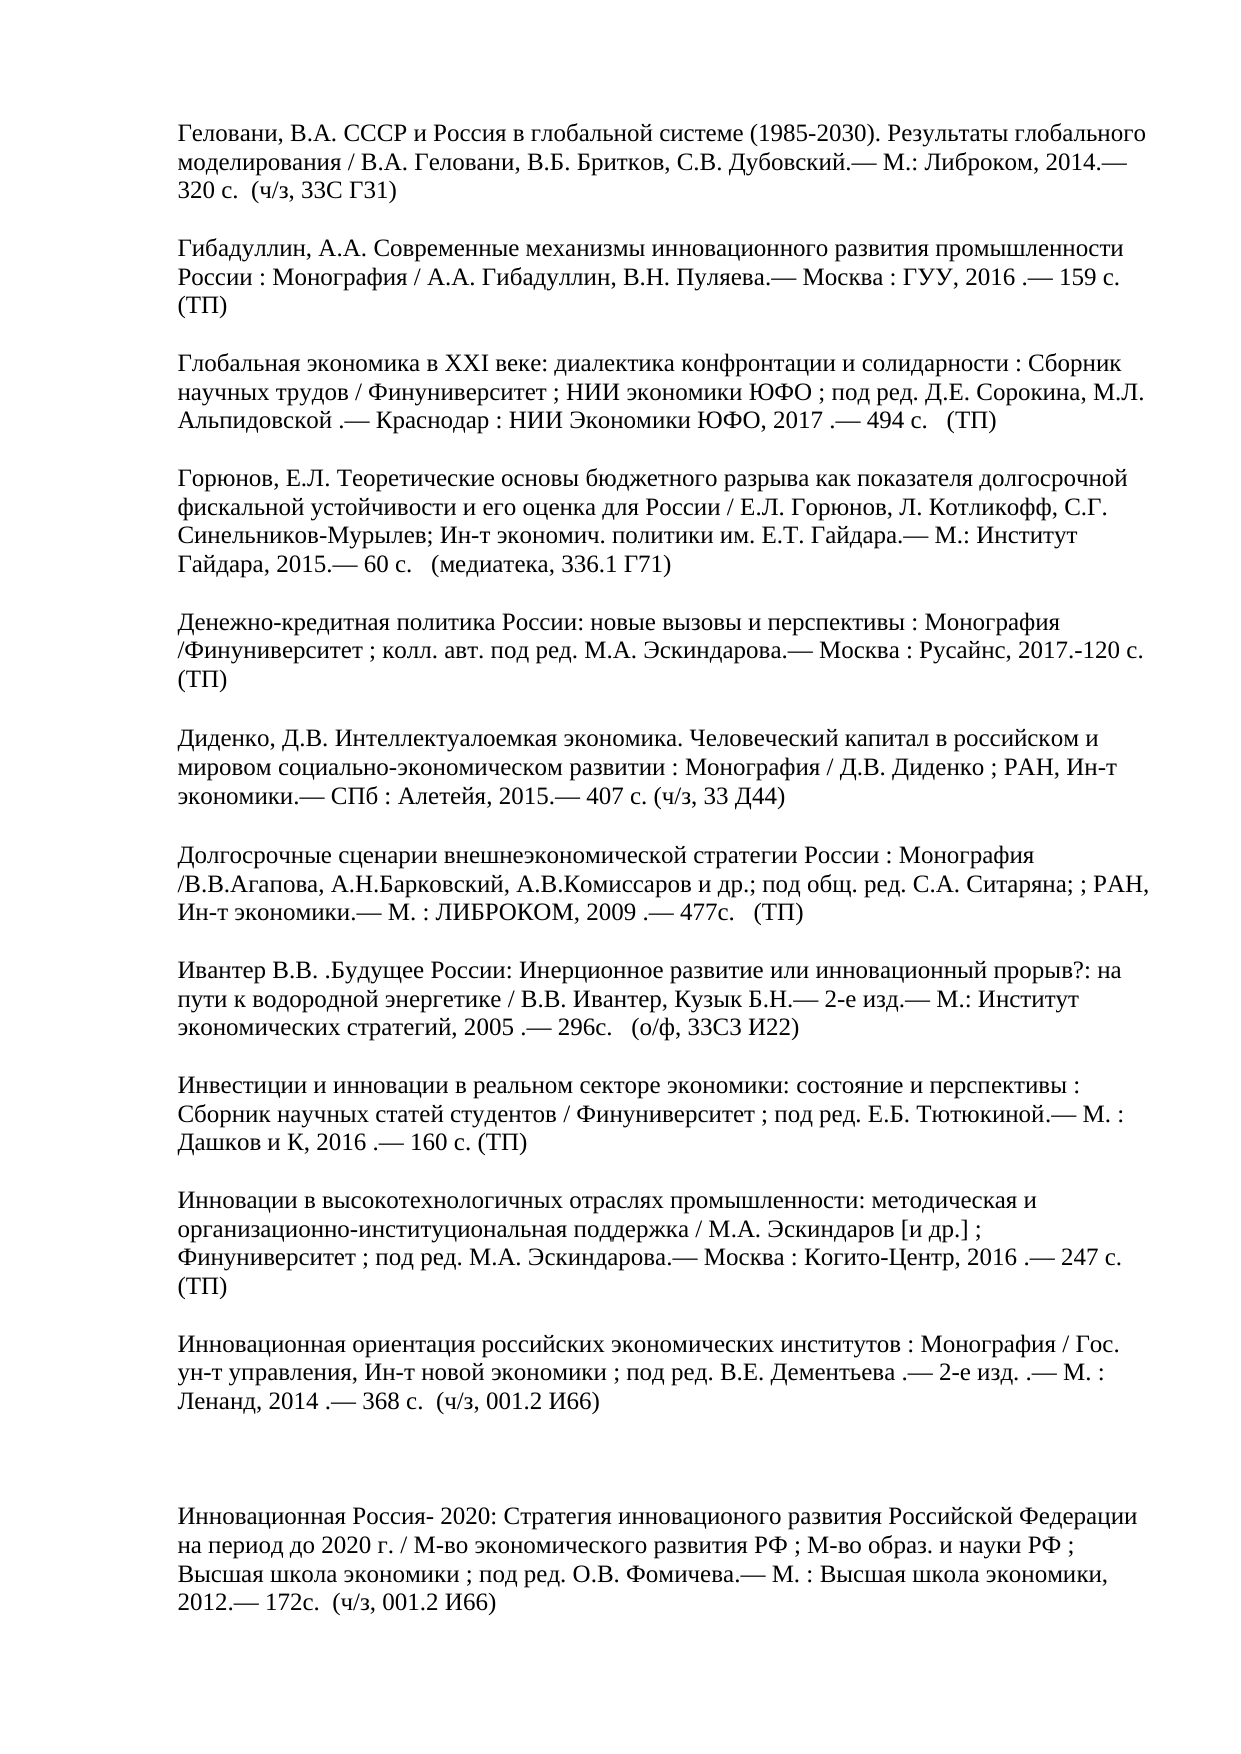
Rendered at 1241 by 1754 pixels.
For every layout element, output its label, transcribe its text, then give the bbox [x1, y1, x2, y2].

text Денежно-кредитная политика России: новые вызовы и перспективы : Монография /Финуниверситет ; колл. авт. под ред. М.А. Эскиндарова.— Москва : Русайнс, 2017.-120 с. (ТП) [177, 607, 1152, 693]
text Инновационная Россия- 2020: Стратегия инновационого развития Российской Федерации на период до 2020 г. / М-во экономического развития РФ ; М-во образ. и науки РФ ; Высшая школа экономики ; под ред. О.В. Фомичева.— М. : Высшая школа экономики, 2012.— 172с. (ч/з, 001.2 И66) [177, 1501, 1152, 1616]
text Инвестиции и инновации в реальном секторе экономики: состояние и перспективы : Сборник научных статей студентов / Финуниверситет ; под ред. Е.Б. Тютюкиной.— М. : Дашков и К, 2016 .— 160 с. (ТП) [177, 1070, 1152, 1156]
text Инновационная ориентация российских экономических институтов : Монография / Гос. ун-т управления, Ин-т новой экономики ; под ред. В.Е. Дементьева .— 2-е изд. .— М. : Ленанд, 2014 .— 368 с. (ч/з, 001.2 И66) [177, 1329, 1152, 1415]
text Гибадуллин, А.А. Современные механизмы инновационного развития промышленности России : Монография / А.А. Гибадуллин, В.Н. Пуляева.— Москва : ГУУ, 2016 .— 159 с. (ТП) [177, 233, 1152, 319]
text Горюнов, Е.Л. Теоретические основы бюджетного разрыва как показателя долгосрочной фискальной устойчивости и его оценка для России / Е.Л. Горюнов, Л. Котликофф, С.Г. Синельников-Мурылев; Ин-т экономич. политики им. Е.Т. Гайдара.— М.: Институт Гайдара, 2015.— 60 с. (медиатека, 336.1 Г71) [177, 463, 1152, 578]
text Геловани, В.А. СССР и Россия в глобальной системе (1985-2030). Результаты глобального моделирования / В.А. Геловани, В.Б. Бритков, С.В. Дубовский.— М.: Либроком, 2014.— 320 с. (ч/з, 33С Г31) [177, 118, 1152, 204]
text Инновации в высокотехнологичных отраслях промышленности: методическая и организационно-институциональная поддержка / М.А. Эскиндаров [и др.] ; Финуниверситет ; под ред. М.А. Эскиндарова.— Москва : Когито-Центр, 2016 .— 247 с. (ТП) [177, 1185, 1152, 1300]
table_header Диденко, Д.В. Интеллектуалоемкая экономика. Человеческий капитал в российском и мировом социально-экономическом развитии : Монография / Д.В. Диденко ; РАН, Ин-т экономики.— СПб : Алетейя, 2015.— 407 с. (ч/з, 33 Д44) [176, 722, 1159, 840]
text Долгосрочные сценарии внешнеэкономической стратегии России : Монография /В.В.Агапова, А.Н.Барковский, А.В.Комиссаров и др.; под общ. ред. С.А. Ситаряна; ; РАН, Ин-т экономики.— М. : ЛИБРОКОМ, 2009 .— 477с. (ТП) [177, 840, 1152, 926]
text Глобальная экономика в XXI веке: диалектика конфронтации и солидарности : Сборник научных трудов / Финуниверситет ; НИИ экономики ЮФО ; под ред. Д.Е. Сорокина, М.Л. Альпидовской .— Краснодар : НИИ Экономики ЮФО, 2017 .— 494 с. (ТП) [177, 348, 1152, 434]
text Ивантер В.В. .Будущее России: Инерционное развитие или инновационный прорыв?: на пути к водородной энергетике / В.В. Ивантер, Кузык Б.Н.— 2-е изд.— М.: Институт экономических стратегий, 2005 .— 296с. (о/ф, 33С3 И22) [177, 955, 1152, 1041]
